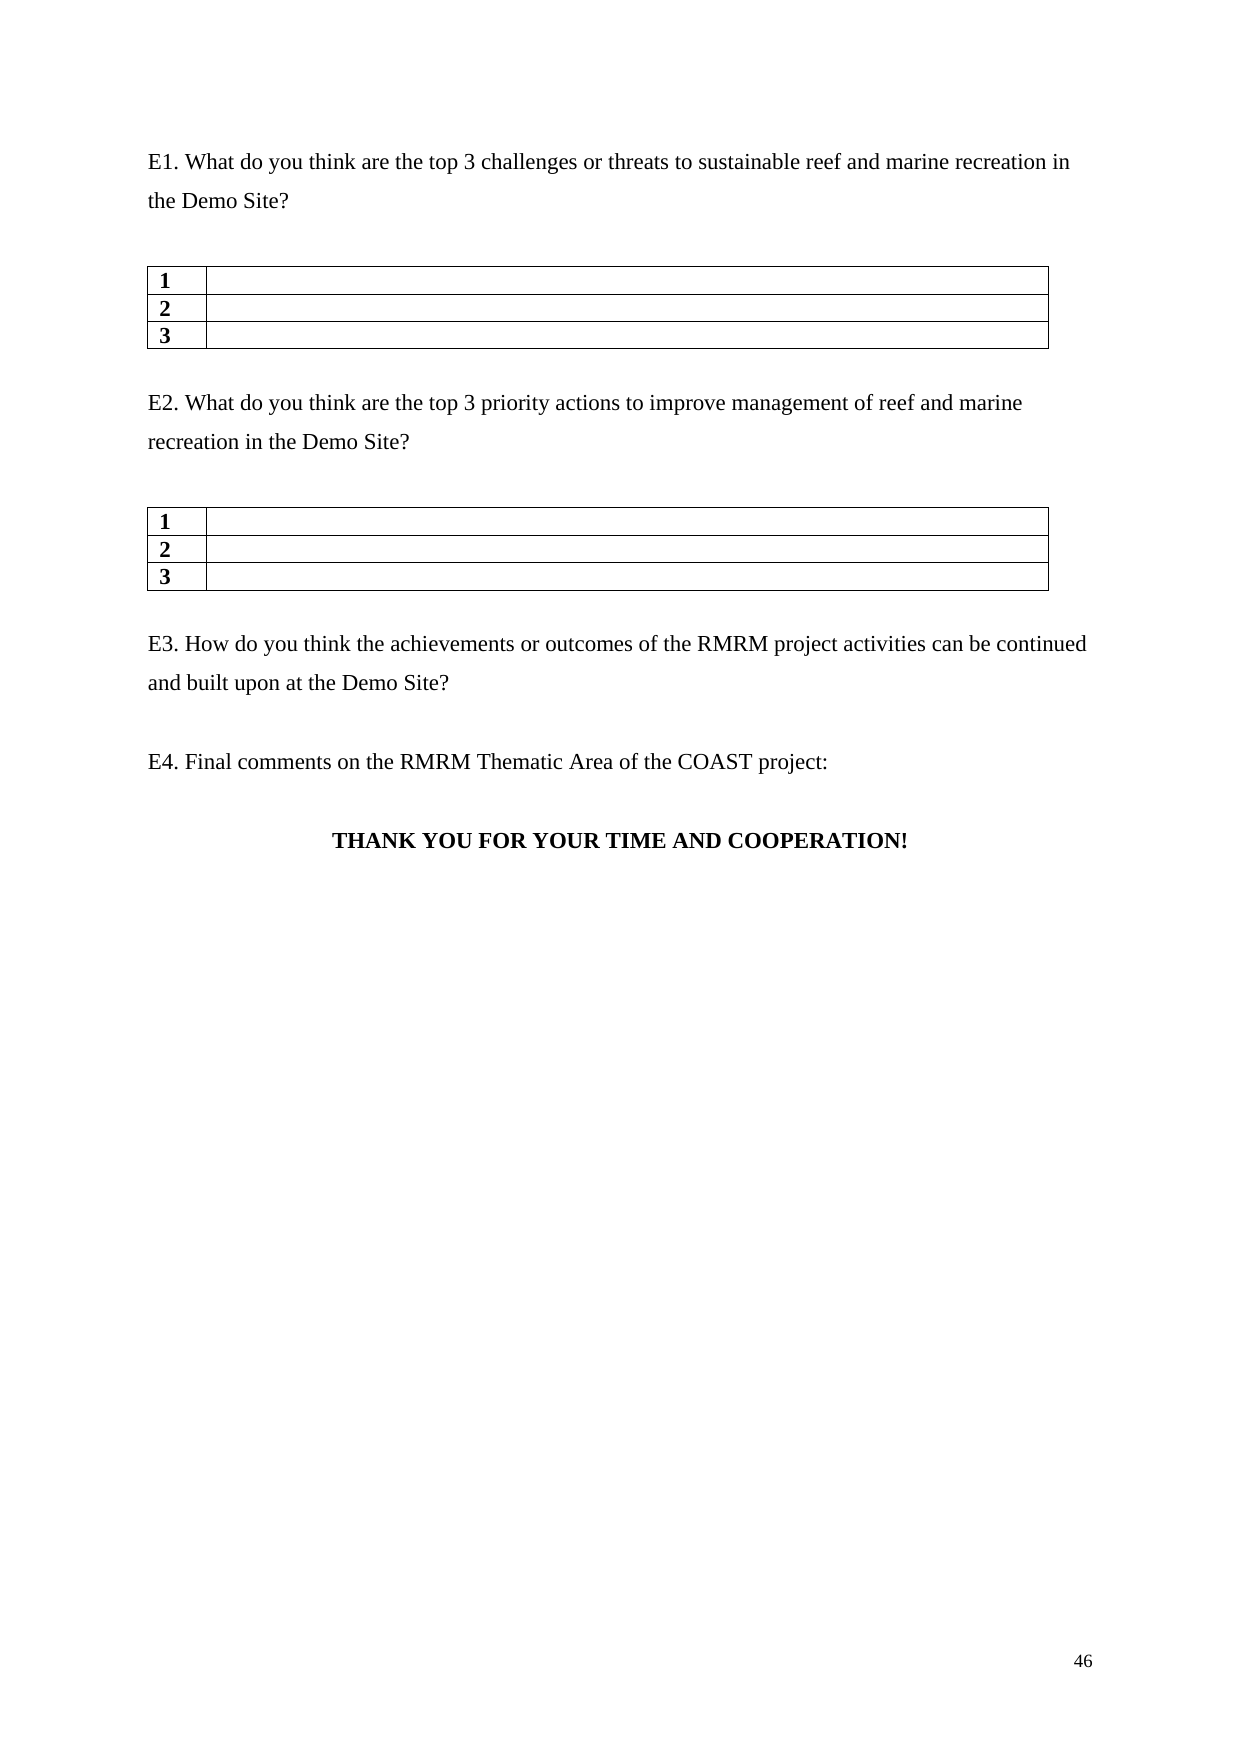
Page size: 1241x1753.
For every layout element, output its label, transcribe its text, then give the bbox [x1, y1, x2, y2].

table_cell 3 [148, 322, 206, 348]
table_cell 3 [148, 563, 206, 589]
table_cell [207, 295, 1048, 321]
table_header 1 [148, 508, 206, 535]
table_cell 2 [148, 295, 206, 321]
table_cell 2 [148, 536, 206, 562]
table_header [207, 267, 1048, 293]
table_header 1 [148, 267, 206, 293]
table_cell [207, 563, 1048, 589]
text E1. What do you think are the top 3 challenges or threats to sustainable reef and marine recreation in the Demo Site? [148, 148, 1092, 213]
table_cell [207, 536, 1048, 562]
text E3. How do you think the achievements or outcomes of the RMRM project activities can be continued and built upon at the Demo Site? [148, 630, 1092, 696]
text E2. What do you think are the top 3 priority actions to improve management of reef and marine recreation in the Demo Site? [148, 389, 1092, 455]
table_cell [207, 322, 1048, 348]
table_header [207, 508, 1048, 535]
text THANK YOU FOR YOUR TIME AND COOPERATION! [148, 827, 1092, 854]
text E4. Final comments on the RMRM Thematic Area of the COAST project: [148, 748, 1092, 775]
